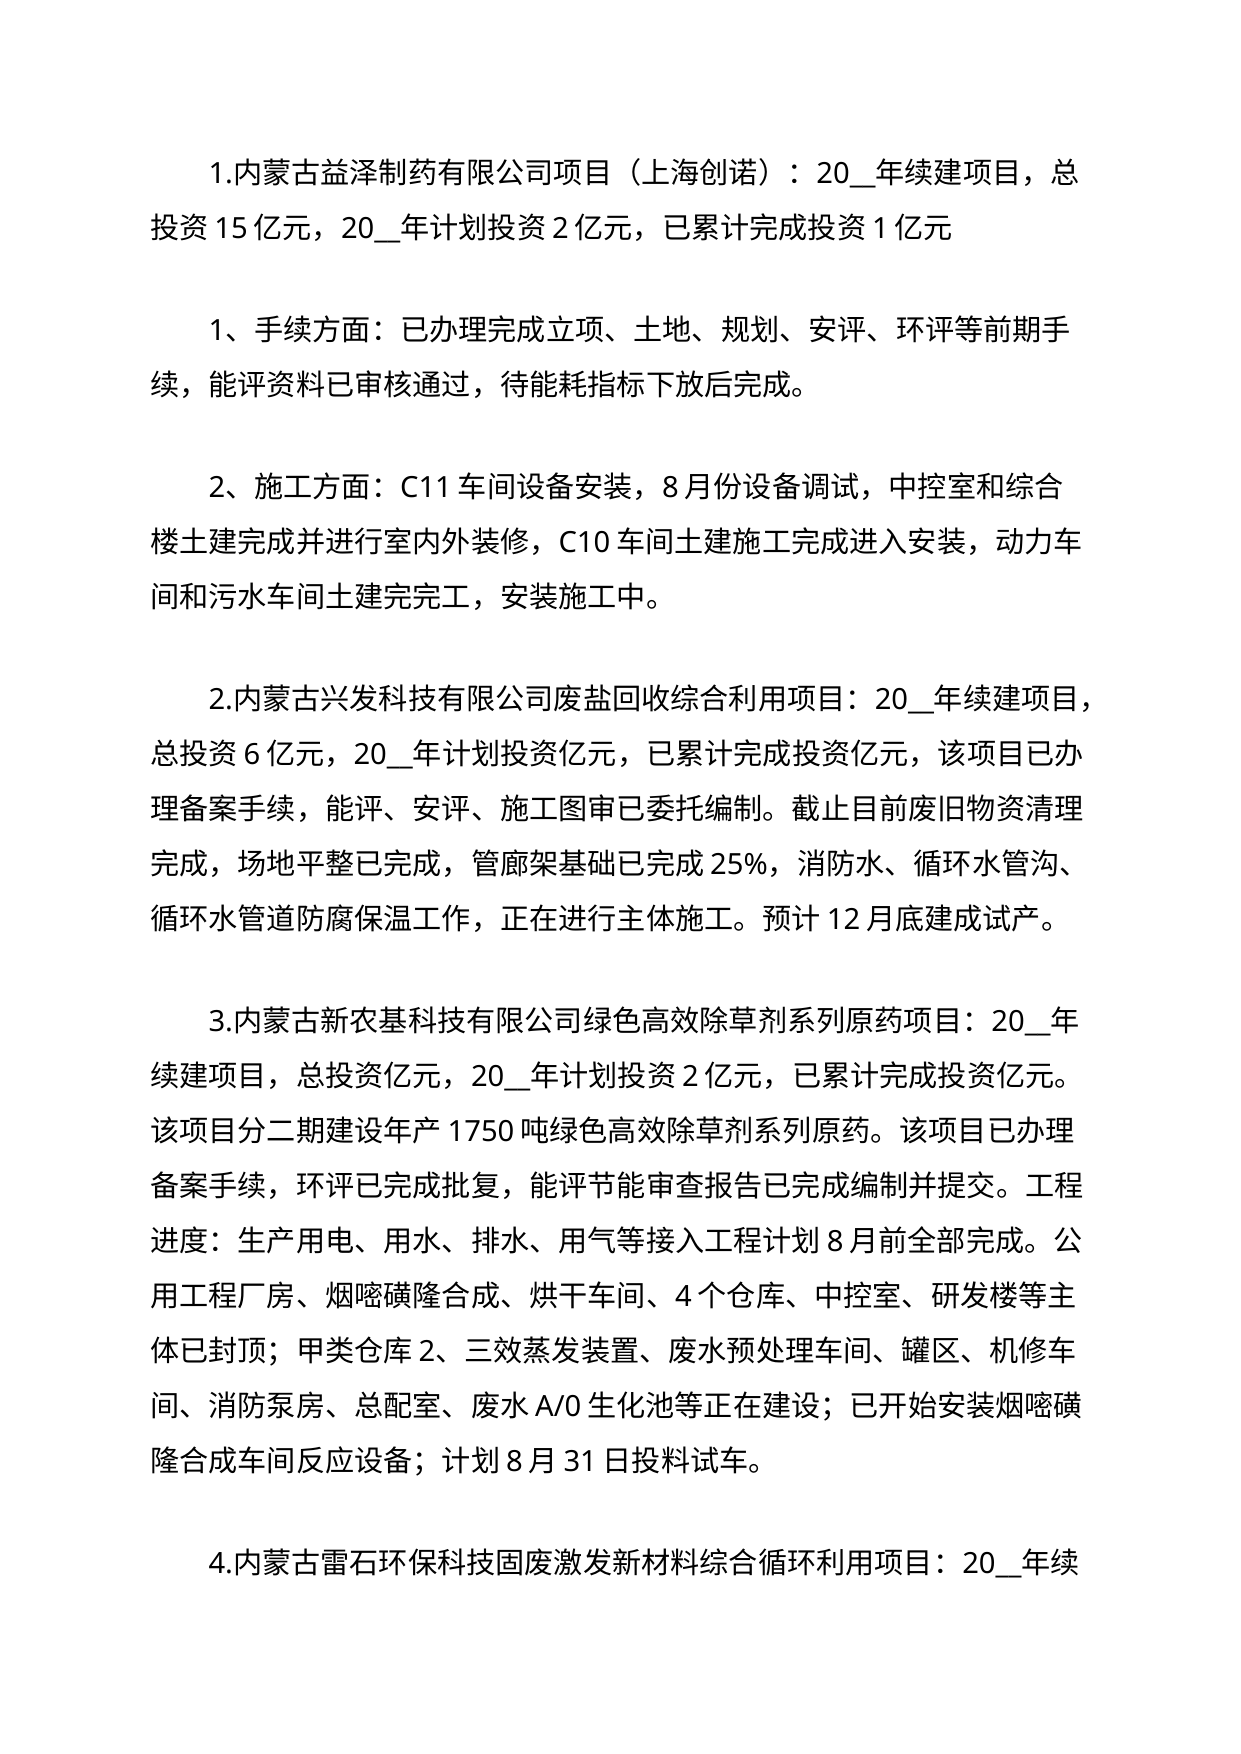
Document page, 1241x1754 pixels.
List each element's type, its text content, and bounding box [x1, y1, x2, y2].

text 2.内蒙古兴发科技有限公司废盐回收综合利用项目：20__年续建项目，总投资6亿元，20__年计划投资亿元，已累计完成投资亿元，该项目已办理备案手续，能评、安评、施工图审已委托编制。截止目前废旧物资清理完成，场地平整已完成，管廊架基础已完成25%，消防水、循环水管沟、循环水管道防腐保温工作，正在进行主体施工。预计12月底建成试产。 [150, 676, 1090, 938]
text 2、施工方面：C11车间设备安装，8月份设备调试，中控室和综合楼土建完成并进行室内外装修，C10车间土建施工完成进入安装，动力车间和污水车间土建完完工，安装施工中。 [150, 464, 1090, 616]
text 3.内蒙古新农基科技有限公司绿色高效除草剂系列原药项目：20__年续建项目，总投资亿元，20__年计划投资2亿元，已累计完成投资亿元。该项目分二期建设年产1750吨绿色高效除草剂系列原药。该项目已办理备案手续，环评已完成批复，能评节能审查报告已完成编制并提交。工程进度：生产用电、用水、排水、用气等接入工程计划8月前全部完成。公用工程厂房、烟嘧磺隆合成、烘干车间、4个仓库、中控室、研发楼等主体已封顶；甲类仓库2、三效蒸发装置、废水预处理车间、罐区、机修车间、消防泵房、总配室、废水A/0生化池等正在建设；已开始安装烟嘧磺隆合成车间反应设备；计划8月31日投料试车。 [150, 997, 1090, 1480]
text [150, 1539, 1090, 1582]
text 1.内蒙古益泽制药有限公司项目（上海创诺）：20__年续建项目，总投资15亿元，20__年计划投资2亿元，已累计完成投资1亿元 [150, 150, 1090, 247]
text 1、手续方面：已办理完成立项、土地、规划、安评、环评等前期手续，能评资料已审核通过，待能耗指标下放后完成。 [150, 307, 1090, 404]
